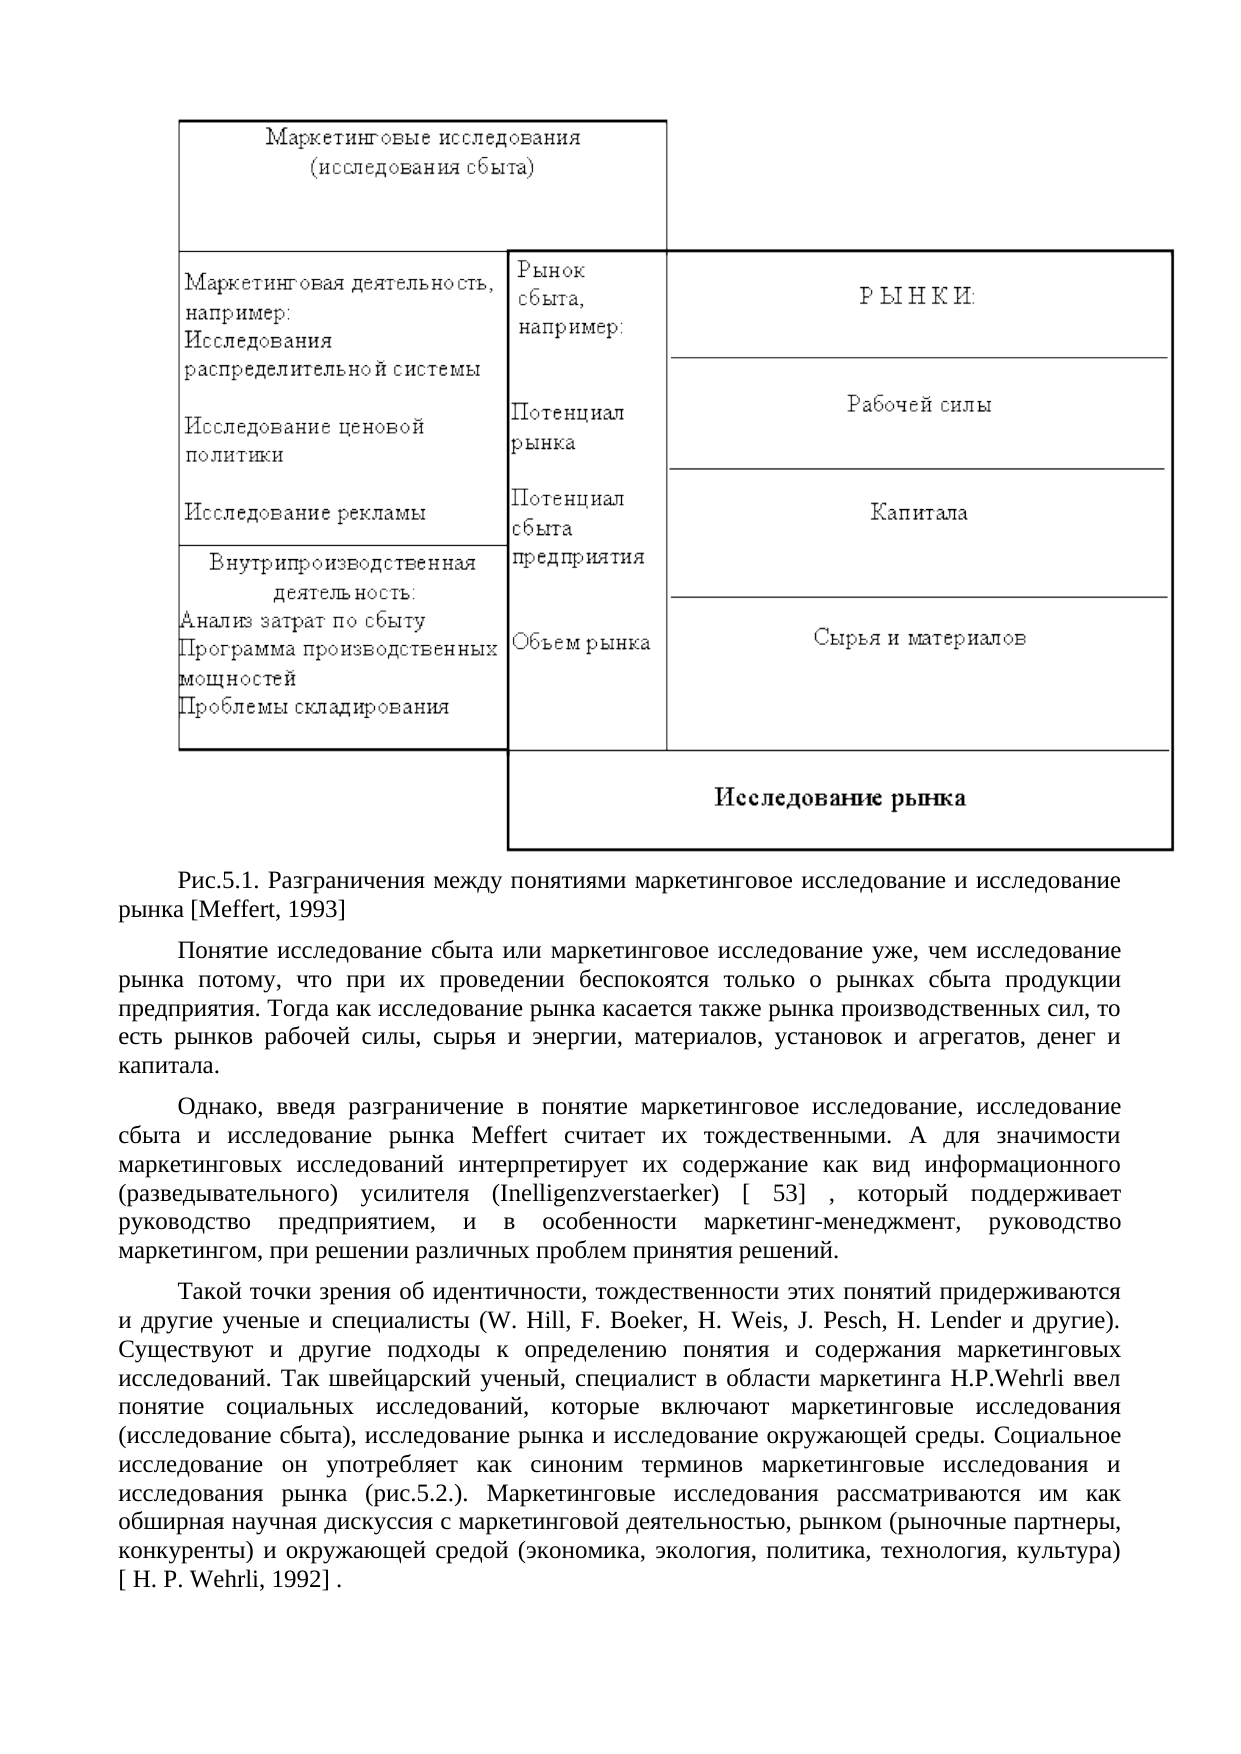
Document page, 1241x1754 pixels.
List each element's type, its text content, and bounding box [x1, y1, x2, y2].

text Понятие исследование сбыта или маркетинговое исследование уже, чем исследование рынка потому, что при их проведении беспокоятся только о рынках сбыта продукции предприятия. Тогда как исследование рынка касается также рынка производственных сил, то есть рынков рабочей силы, сырья и энергии, материалов, установок и агрегатов, денег и капитала. [118, 935, 1122, 1079]
text Однако, введя разграничение в понятие маркетинговое исследование, исследование сбыта и исследование рынка Meffert считает их тождественными. А для значимости маркетинговых исследований интерпретирует их содержание как вид информационного (разведывательного) усилителя (Inelligenzverstaerker) [ 53] , который поддерживает руководство предприятием, и в особенности маркетинг-менеджмент, руководство маркетингом, при решении различных проблем принятия решений. [118, 1091, 1122, 1264]
picture [177, 118, 1176, 853]
text Рис.5.1. Разграничения между понятиями маркетинговое исследование и исследование рынка [Meffert, 1993] [118, 865, 1122, 923]
text Такой точки зрения об идентичности, тождественности этих понятий придерживаются и другие ученые и специалисты (W. Hill, F. Boeker, H. Weis, J. Pesch, H. Lender и другие). Существуют и другие подходы к определению понятия и содержания маркетинговых исследований. Так швейцарский ученый, специалист в области маркетинга H.P.Wehrli ввел понятие социальных исследований, которые включают маркетинговые исследования (исследование сбыта), исследование рынка и исследование окружающей среды. Социальное исследование он употребляет как синоним терминов маркетинговые исследования и исследования рынка (рис.5.2.). Маркетинговые исследования рассматриваются им как обширная научная дискуссия с маркетинговой деятельностью, рынком (рыночные партнеры, конкуренты) и окружающей средой (экономика, экология, политика, технология, культура) [ H. P. Wehrli, 1992] . [118, 1276, 1122, 1593]
